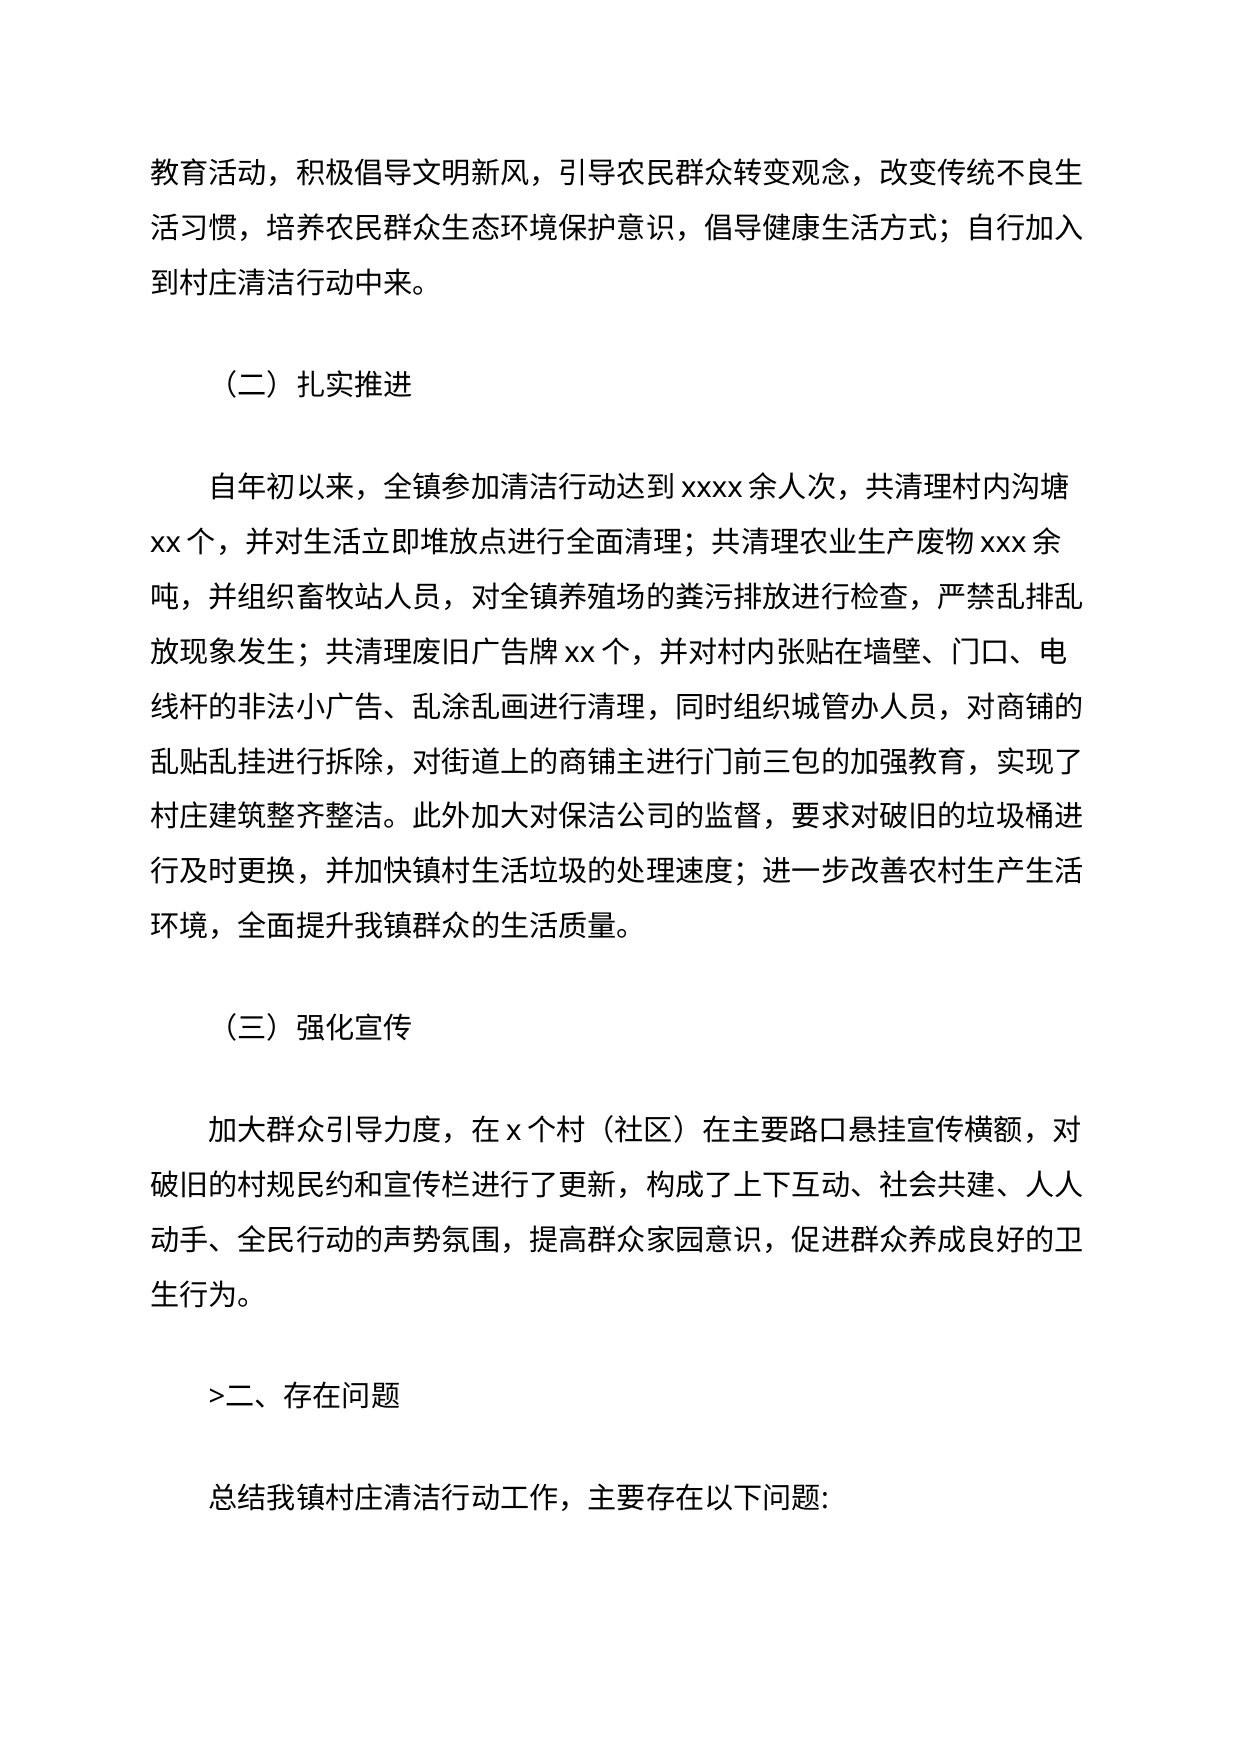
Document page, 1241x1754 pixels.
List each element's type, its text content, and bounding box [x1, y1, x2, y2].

text >二、存在问题 [150, 1373, 1090, 1415]
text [150, 150, 1090, 302]
text 加大群众引导力度，在x个村（社区）在主要路口悬挂宣传横额，对破旧的村规民约和宣传栏进行了更新，构成了上下互动、社会共建、人人动手、全民行动的声势氛围，提高群众家园意识，促进群众养成良好的卫生行为。 [150, 1106, 1090, 1313]
text （二）扎实推进 [150, 362, 1090, 404]
text 自年初以来，全镇参加清洁行动达到xxxx余人次，共清理村内沟塘xx个，并对生活立即堆放点进行全面清理；共清理农业生产废物xxx余吨，并组织畜牧站人员，对全镇养殖场的粪污排放进行检查，严禁乱排乱放现象发生；共清理废旧广告牌xx个，并对村内张贴在墙壁、门口、电线杆的非法小广告、乱涂乱画进行清理，同时组织城管办人员，对商铺的乱贴乱挂进行拆除，对街道上的商铺主进行门前三包的加强教育，实现了村庄建筑整齐整洁。此外加大对保洁公司的监督，要求对破旧的垃圾桶进行及时更换，并加快镇村生活垃圾的处理速度；进一步改善农村生产生活环境，全面提升我镇群众的生活质量。 [150, 463, 1090, 945]
text 总结我镇村庄清洁行动工作，主要存在以下问题: [150, 1475, 1090, 1517]
text （三）强化宣传 [150, 1004, 1090, 1047]
